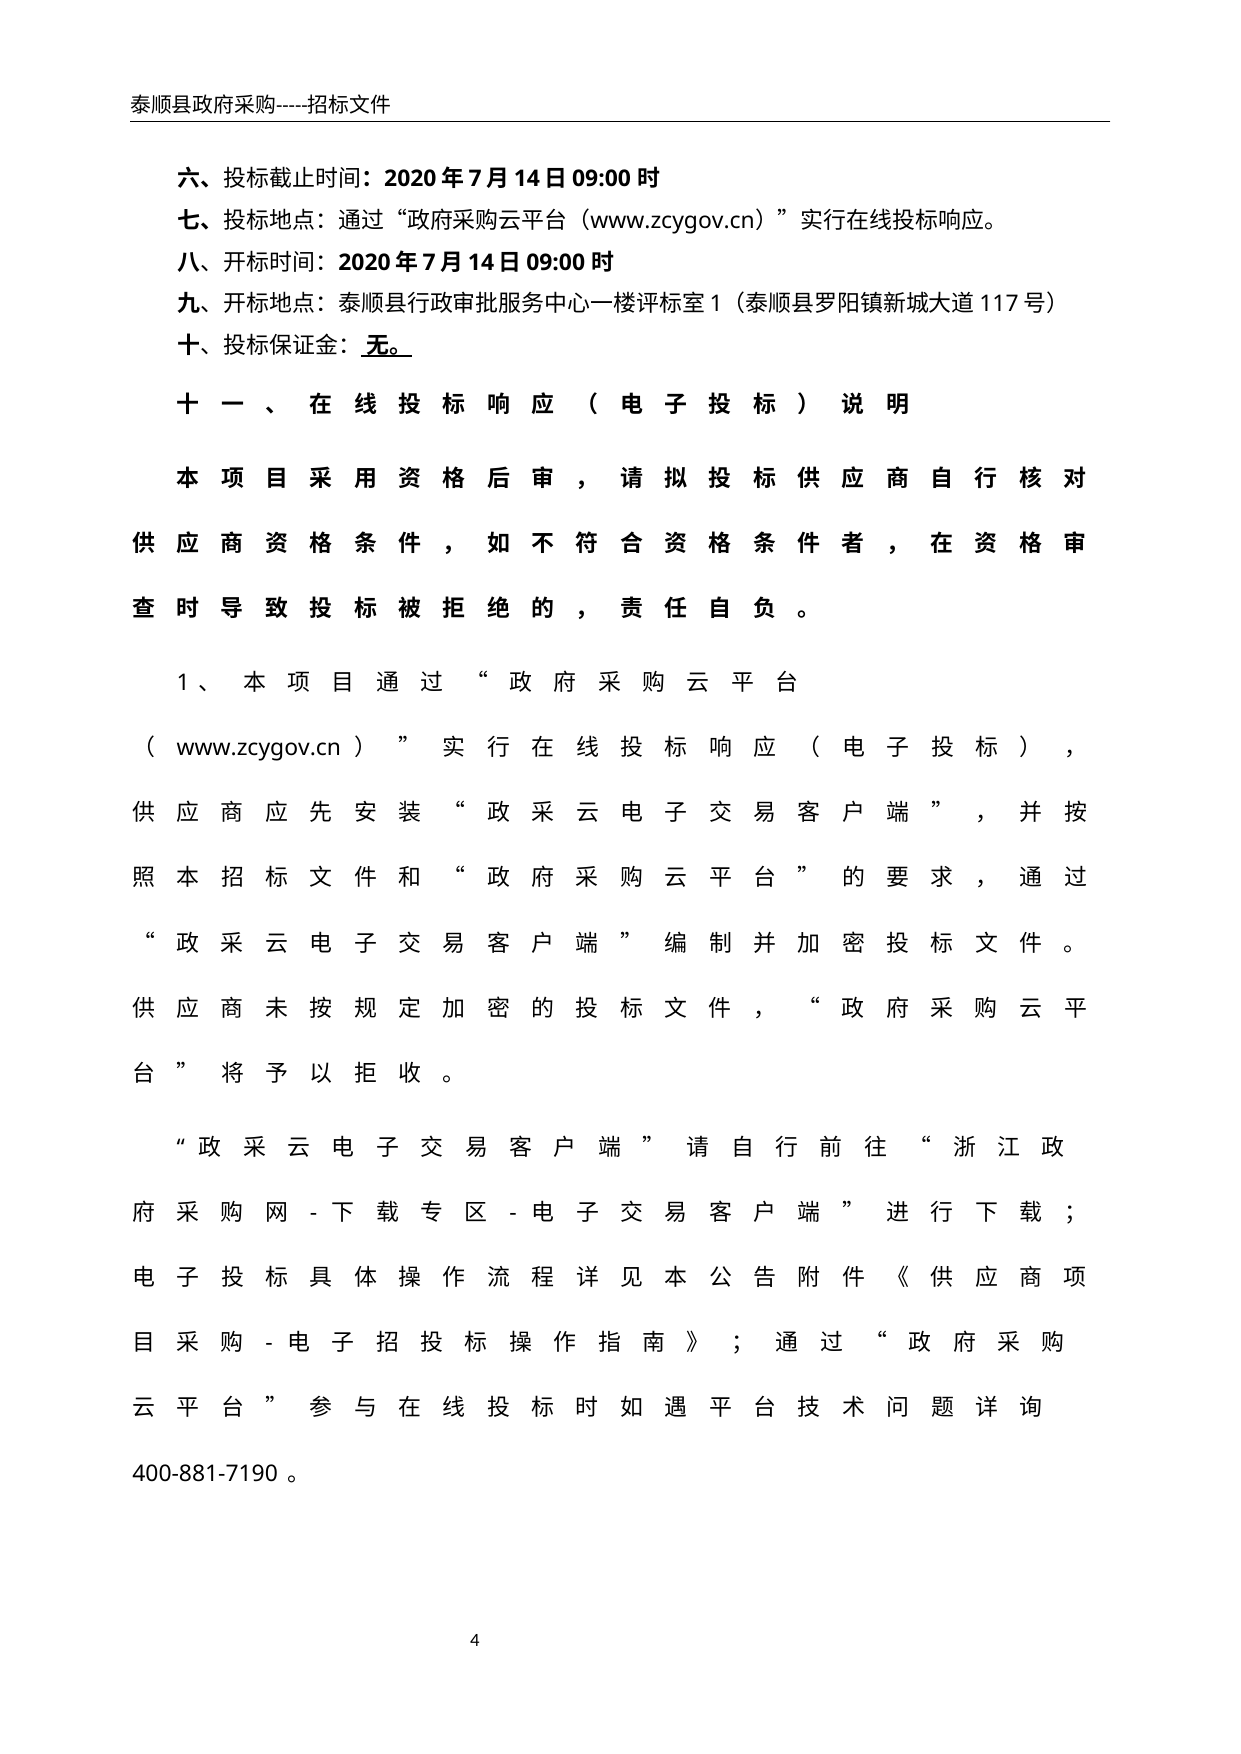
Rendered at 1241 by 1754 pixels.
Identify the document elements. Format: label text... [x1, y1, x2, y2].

text “政采云电子交易客户端”请自行前往“浙江政府采购网-下载专区-电子交易客户端”进行下载；电子投标具体操作流程详见本公告附件《供应商项目采购-电子招投标操作指南》；通过“政府采购云平台”参与在线投标时如遇平台技术问题详询400-881-7190。 [132, 1112, 1108, 1504]
text 七、投标地点：通过“政府采购云平台（www.zcygov.cn）”实行在线投标响应。 [132, 195, 1108, 237]
text 十、投标保证金： 无。 [132, 320, 1108, 362]
text 1、本项目通过“政府采购云平台（www.zcygov.cn）”实行在线投标响应（电子投标），供应商应先安装“政采云电子交易客户端”，并按照本招标文件和“政府采购云平台”的要求，通过“政采云电子交易客户端”编制并加密投标文件。供应商未按规定加密的投标文件，“政府采购云平台”将予以拒收。 [132, 648, 1108, 1104]
text 六、投标截止时间：2020年7月14日09:00 时 [132, 153, 1108, 195]
text 八、开标时间：2020年7月14日09:00 时 [132, 237, 1108, 278]
text 十一、在线投标响应（电子投标）说明 [132, 370, 1108, 435]
text 本项目采用资格后审，请拟投标供应商自行核对供应商资格条件，如不符合资格条件者，在资格审查时导致投标被拒绝的，责任自负。 [132, 444, 1108, 639]
text 九、开标地点：泰顺县行政审批服务中心一楼评标室1（泰顺县罗阳镇新城大道117号） [132, 278, 1108, 320]
